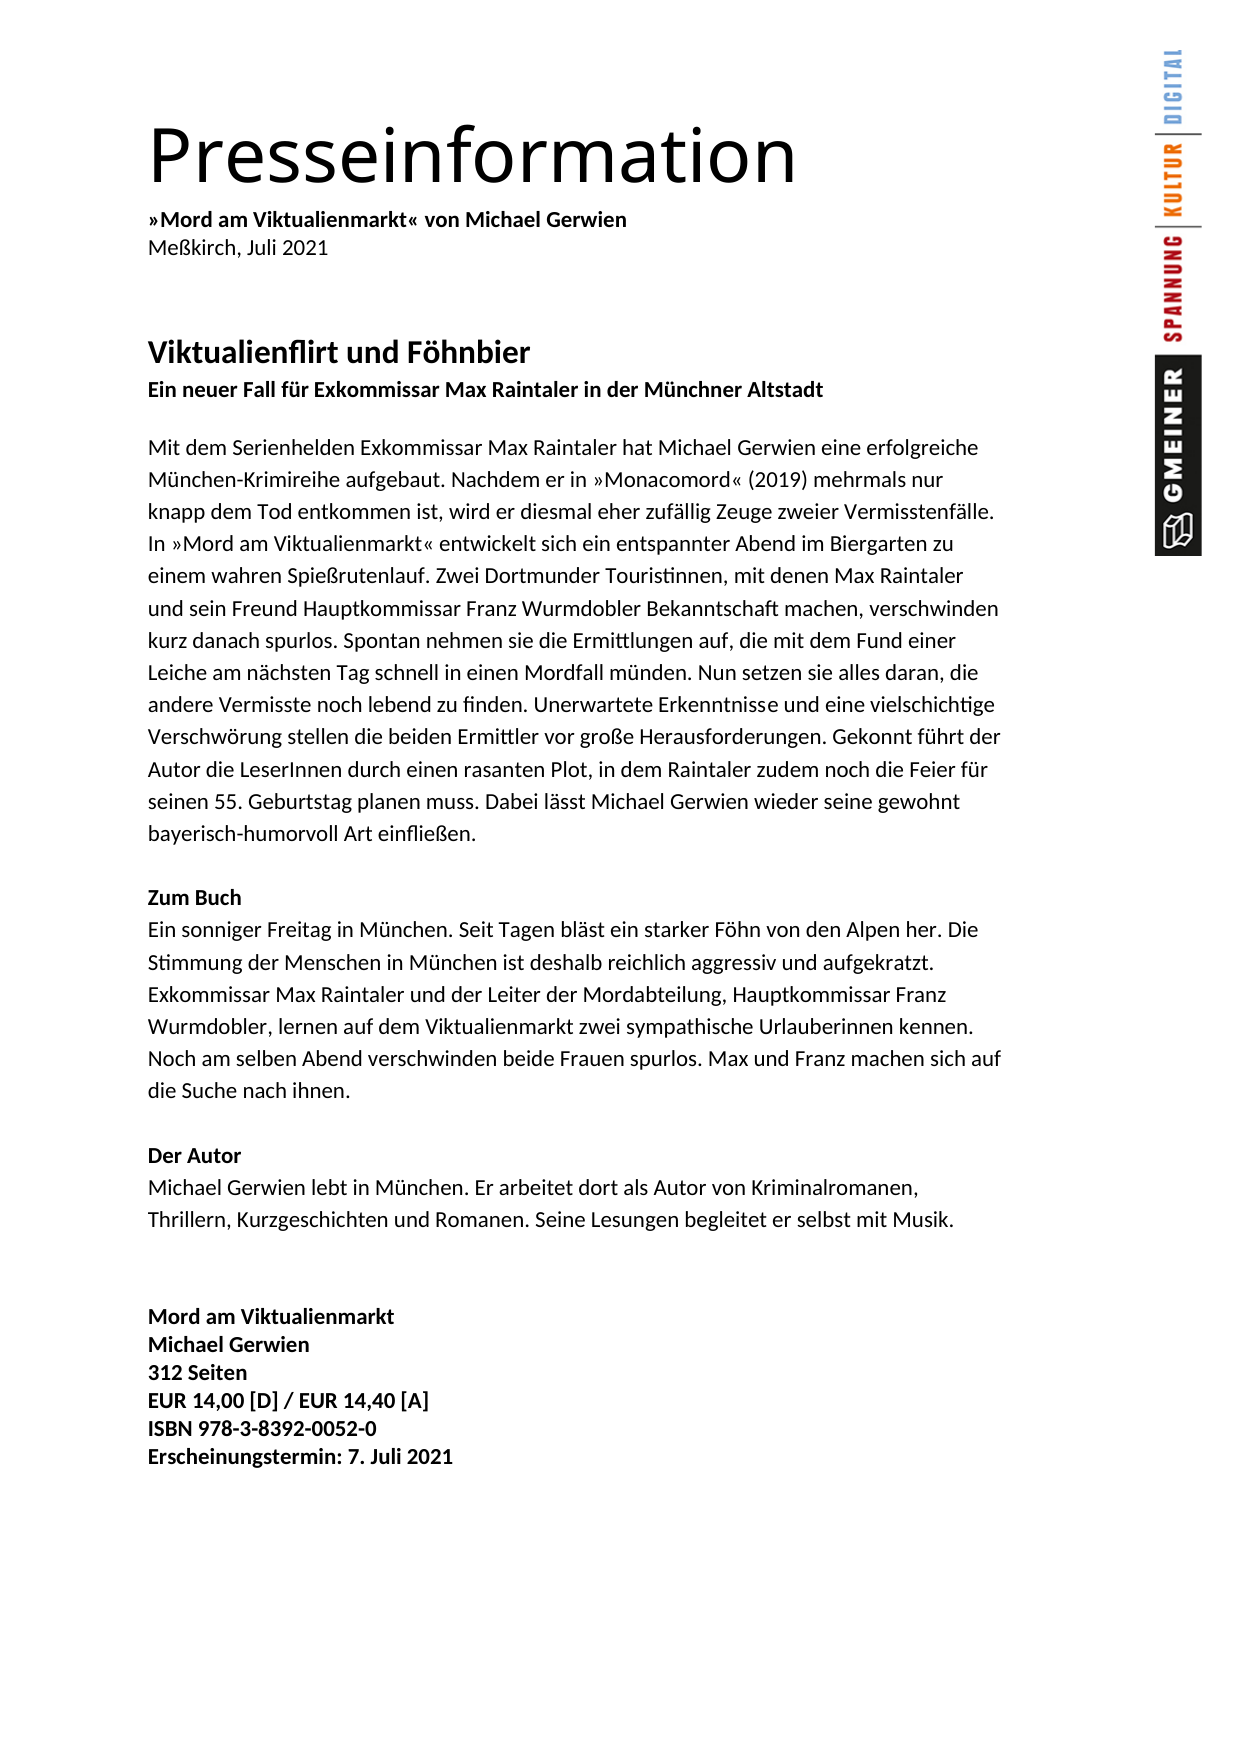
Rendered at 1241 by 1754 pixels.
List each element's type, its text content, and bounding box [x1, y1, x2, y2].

text Michael Gerwien lebt in München. Er arbeitet dort als Autor von Kriminalromanen, Thrillern, Kurzgeschichten und Romanen. Seine Lesungen begleitet er selbst mit Musik. [148, 1173, 1004, 1233]
text 312 Seiten [148, 1358, 1004, 1386]
picture [1154, 50, 1202, 556]
text Ein sonniger Freitag in München. Seit Tagen bläst ein starker Föhn von den Alpen her. Die Stimmung der Menschen in München ist deshalb reichlich aggressiv und aufgekratzt. Exkommissar Max Raintaler und der Leiter der Mordabteilung, Hauptkommissar Franz Wurmdobler, lernen auf dem Viktualienmarkt zwei sympathische Urlauberinnen kennen. Noch am selben Abend verschwinden beide Frauen spurlos. Max und Franz machen sich auf die Suche nach ihnen. [148, 916, 1004, 1104]
text »Mord am Viktualienmarkt« von Michael Gerwien [148, 205, 1004, 233]
text Der Autor [148, 1141, 1004, 1169]
text Zum Buch [148, 883, 1004, 911]
text EUR 14,00 [D] / EUR 14,40 [A] [148, 1386, 1004, 1414]
text Mit dem Serienhelden Exkommissar Max Raintaler hat Michael Gerwien eine erfolgreiche München-Krimireihe aufgebaut. Nachdem er in »Monacomord« (2019) mehrmals nur knapp dem Tod entkommen ist, wird er diesmal eher zufällig Zeuge zweier Vermisstenfälle. In »Mord am Viktualienmarkt« entwickelt sich ein entspannter Abend im Biergarten zu einem wahren Spießrutenlauf. Zwei Dortmunder Touristinnen, mit denen Max Raintaler und sein Freund Hauptkommissar Franz Wurmdobler Bekanntschaft machen, verschwinden kurz danach spurlos. Spontan nehmen sie die Ermittlungen auf, die mit dem Fund einer Leiche am nächsten Tag schnell in einen Mordfall münden. Nun setzen sie alles daran, die andere Vermisste noch lebend zu finden. Unerwartete Erkenntnisse und eine vielschichtige Verschwörung stellen die beiden Ermittler vor große Herausforderungen. Gekonnt führt der Autor die LeserInnen durch einen rasanten Plot, in dem Raintaler zudem noch die Feier für seinen 55. Geburtstag planen muss. Dabei lässt Michael Gerwien wieder seine gewohnt bayerisch-humorvoll Art einfließen. [148, 433, 1004, 847]
text Presseinformation [148, 102, 1004, 205]
text ISBN 978-3-8392-0052-0 [148, 1414, 1004, 1442]
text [148, 1442, 1004, 1470]
text Mord am Viktualienmarkt [148, 1302, 1004, 1330]
text Viktualienflirt und Föhnbier Ein neuer Fall für Exkommissar Max Raintaler in der Münchner Altstadt [148, 331, 1004, 404]
text Meßkirch, Juli 2021 [148, 233, 1004, 261]
text Michael Gerwien [148, 1330, 1004, 1358]
